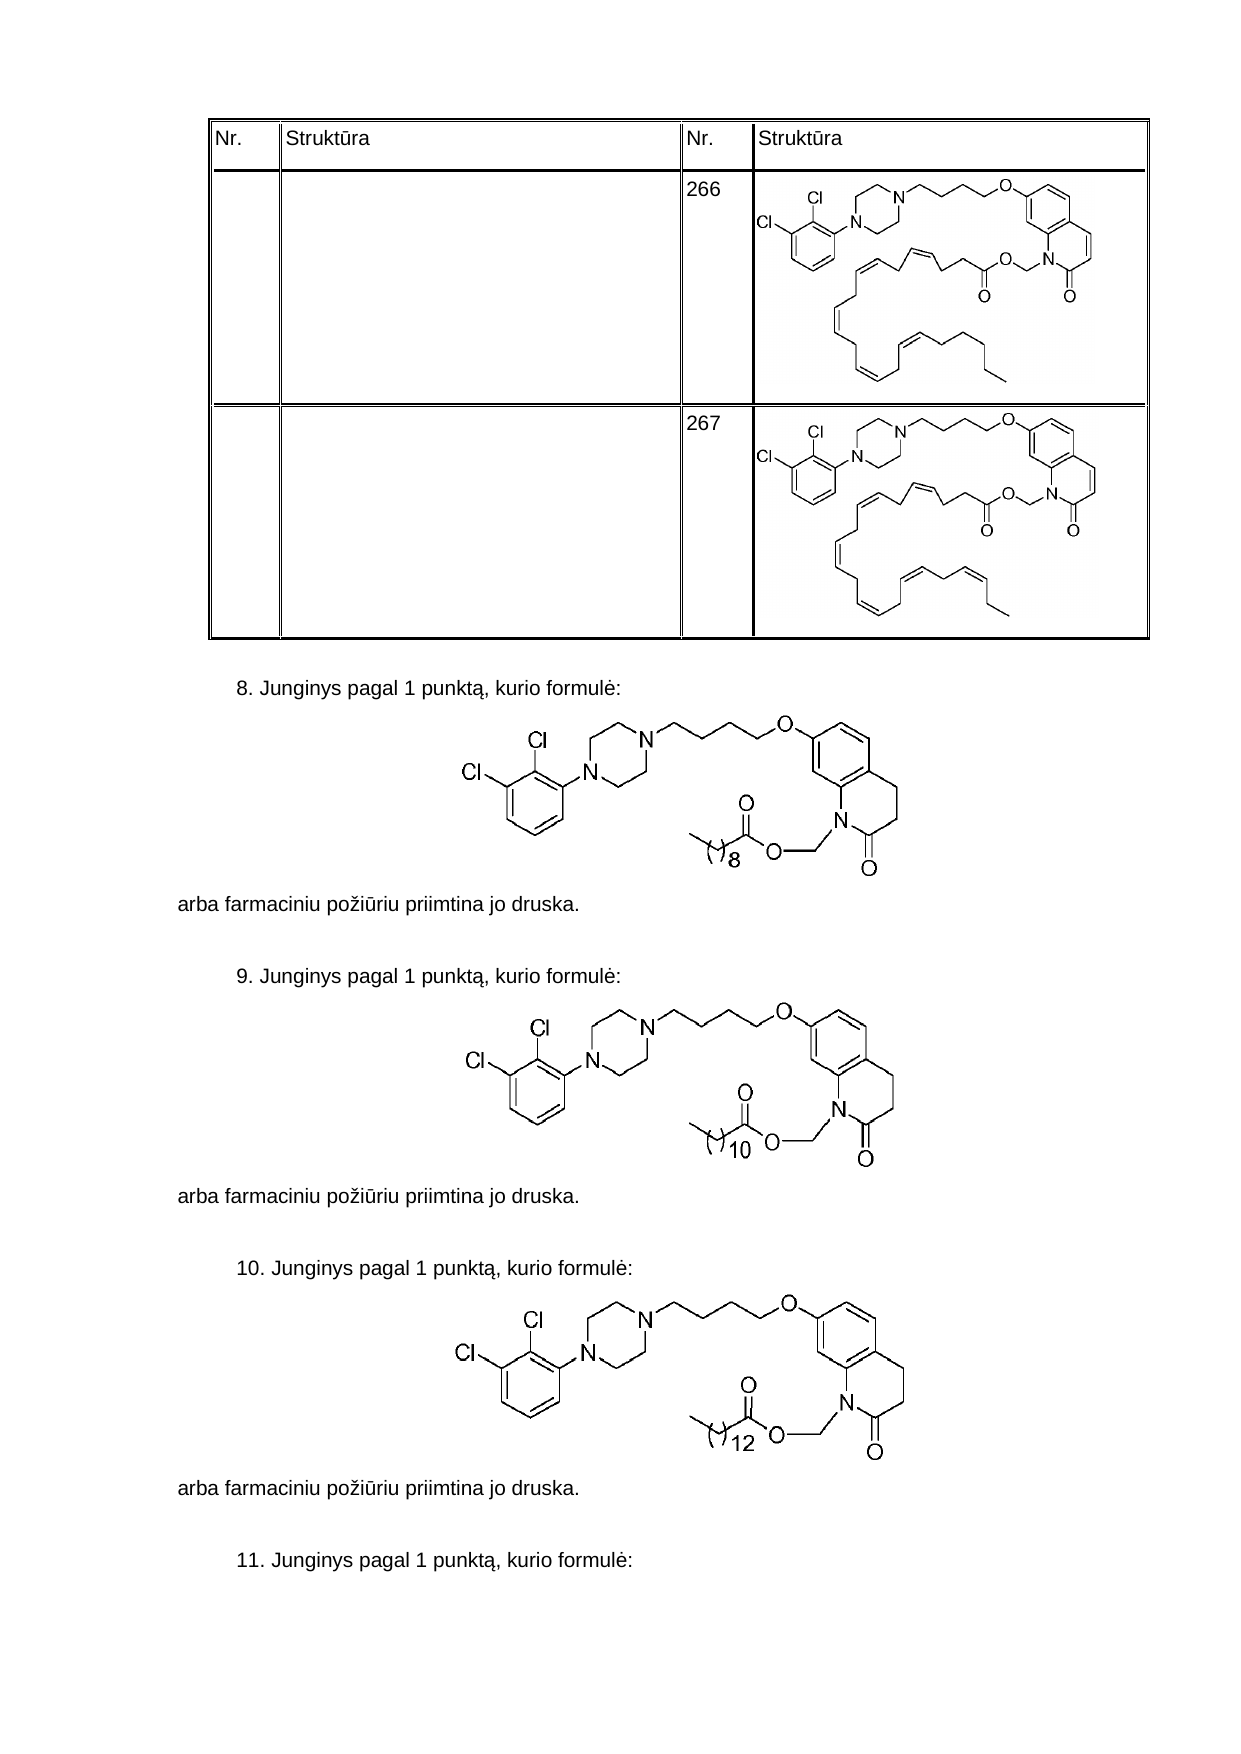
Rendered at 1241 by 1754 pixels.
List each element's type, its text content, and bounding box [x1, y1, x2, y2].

text 9. Junginys pagal 1 punktą, kurio formulė: [177, 964, 1181, 988]
table_header Struktūra [281, 122, 681, 169]
table_cell [755, 169, 1147, 403]
table_header Struktūra [753, 122, 1147, 169]
table_cell [281, 407, 681, 637]
table_cell 267 [681, 407, 753, 637]
table_header Nr. [212, 122, 281, 169]
table_cell [212, 169, 279, 403]
text 10. Junginys pagal 1 punktą, kurio formulė: [177, 1255, 1181, 1279]
text arba farmaciniu požiūriu priimtina jo druska. [177, 892, 1181, 916]
text arba farmaciniu požiūriu priimtina jo druska. [177, 1183, 1181, 1207]
text 8. Junginys pagal 1 punktą, kurio formulė: [177, 676, 1181, 700]
table_cell [282, 172, 680, 403]
text 11. Junginys pagal 1 punktą, kurio formulė: [177, 1548, 1181, 1572]
table_cell [212, 403, 281, 637]
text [177, 1476, 1181, 1500]
table_header Nr. [681, 122, 753, 169]
table_cell [753, 403, 1147, 637]
table_cell 266 [683, 172, 752, 403]
